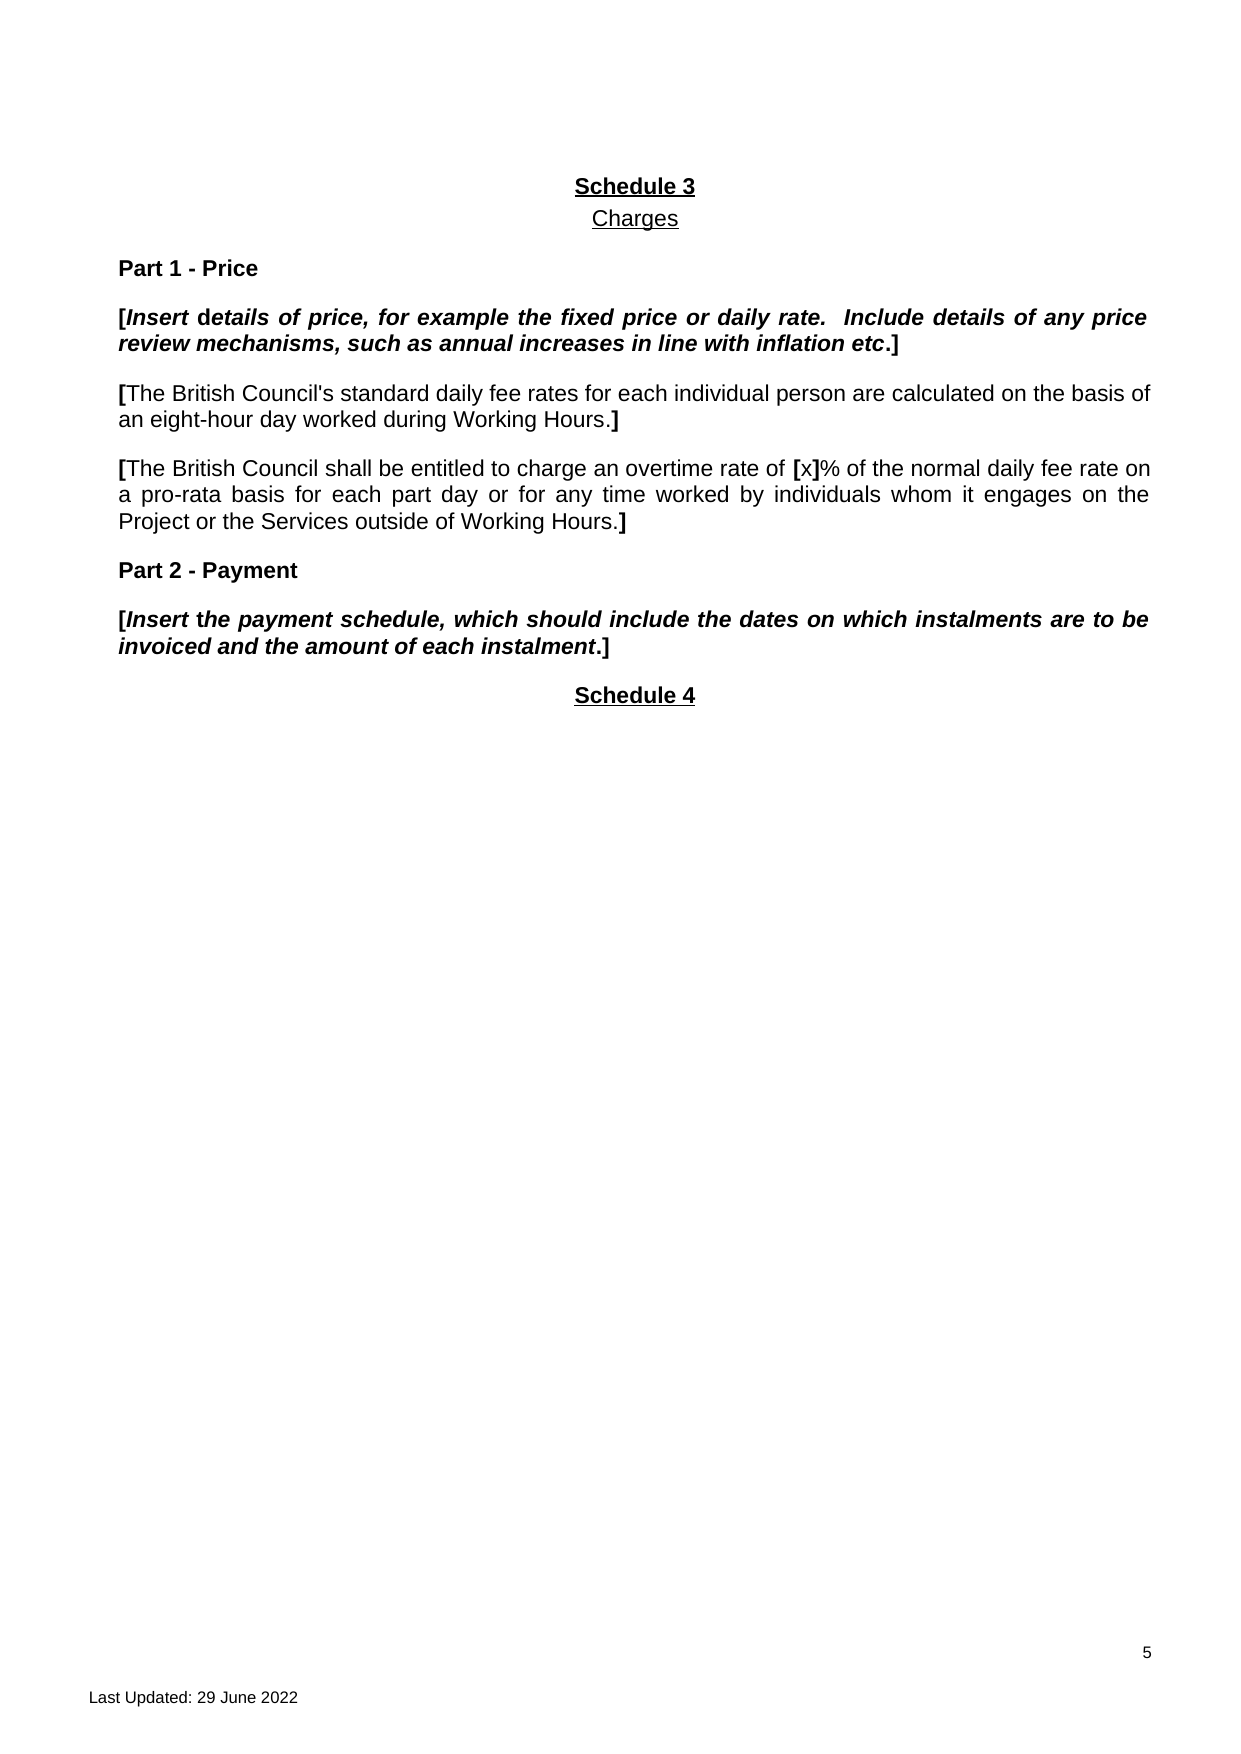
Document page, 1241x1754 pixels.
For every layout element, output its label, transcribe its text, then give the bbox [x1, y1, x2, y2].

subtitle [The British Council's standard daily fee rates for each individual person are calculated on the basis of an eight-hour day worked during Working Hours.] [118, 379, 1152, 432]
text Part 2 - Payment [118, 557, 1152, 583]
text Part 1 - Price [118, 254, 1152, 281]
text [Insert the payment schedule, which should include the dates on which instalments are to be invoiced and the amount of each instalment.] [118, 606, 1152, 659]
text [Insert details of price, for example the fixed price or daily rate. Include details of any price review mechanisms, such as annual increases in line with inflation etc.] [118, 304, 1152, 357]
text Charges [118, 205, 1152, 232]
subtitle [The British Council shall be entitled to charge an overtime rate of [x]% of the normal daily fee rate on a pro-rata basis for each part day or for any time worked by individuals whom it engages on the Project or the Services outside of Working Hours.] [118, 455, 1152, 534]
text Schedule 3 [118, 173, 1152, 199]
